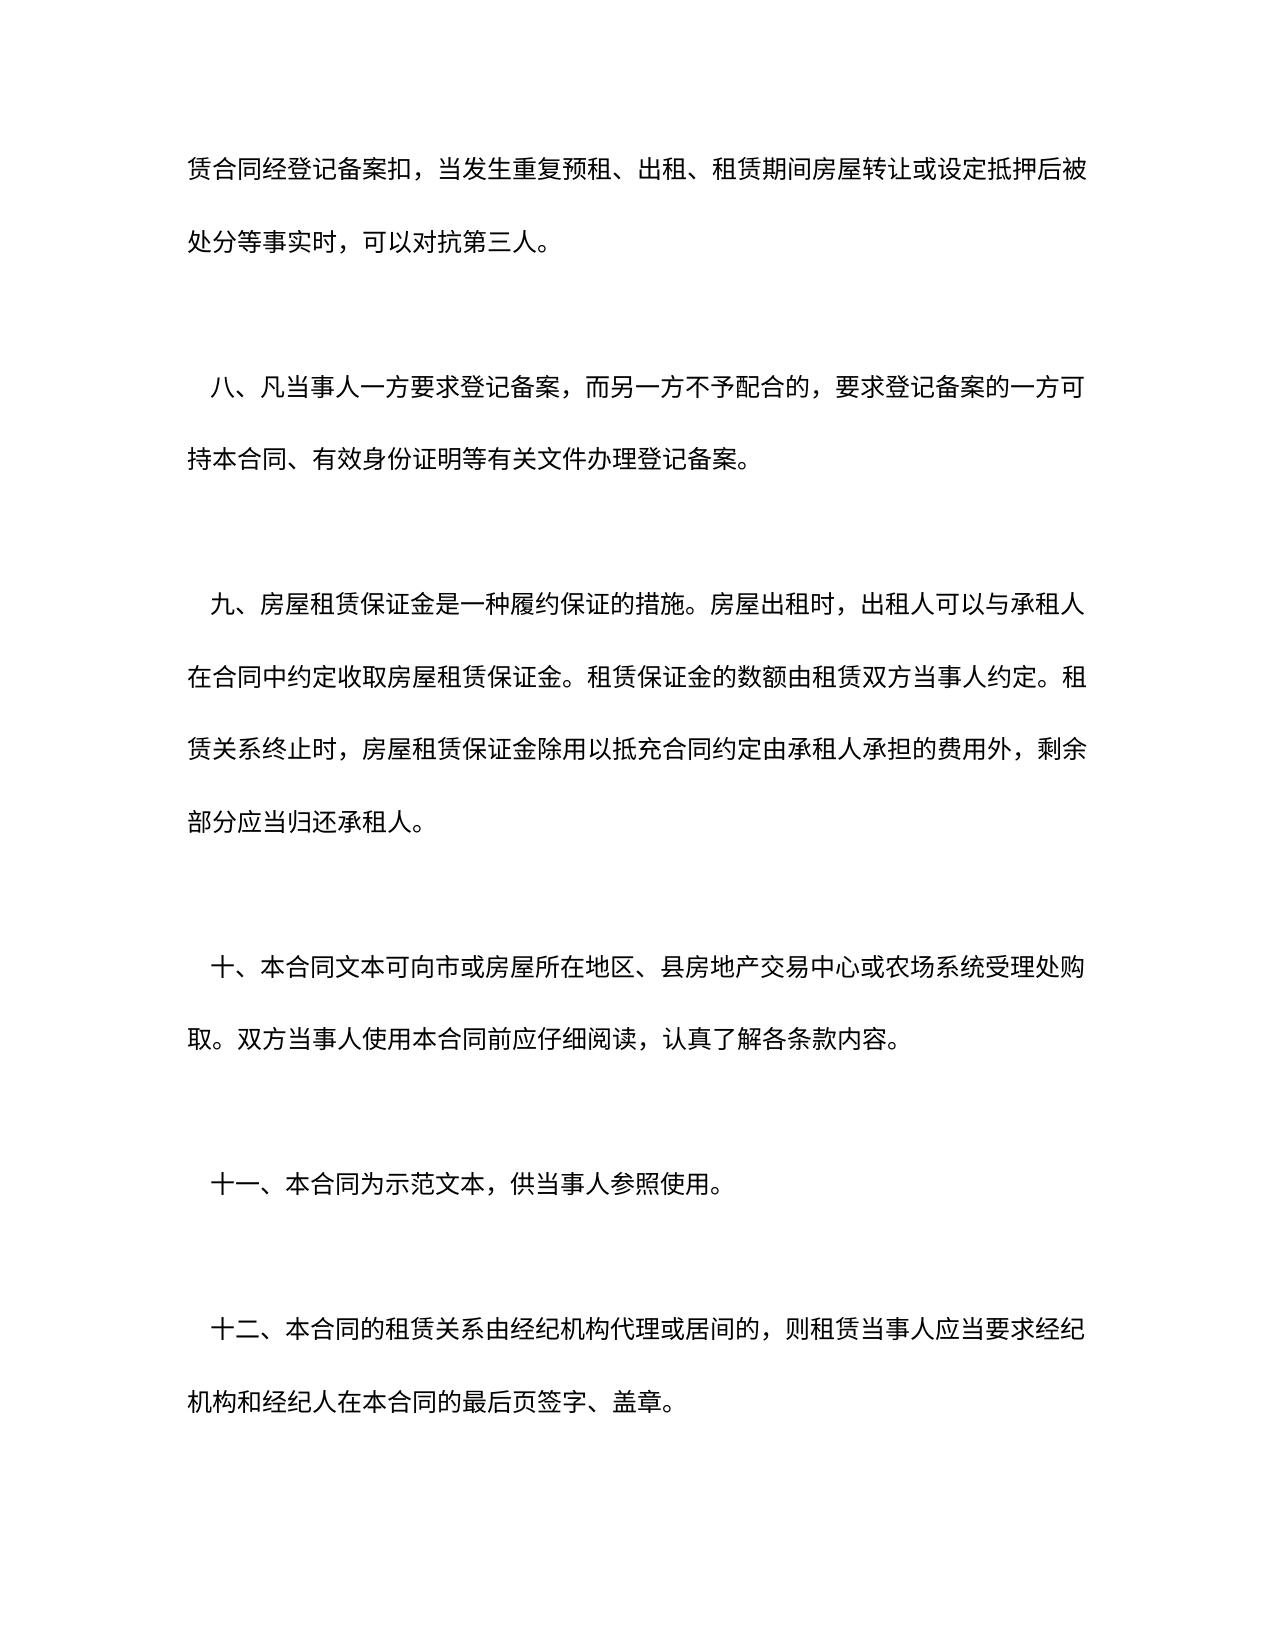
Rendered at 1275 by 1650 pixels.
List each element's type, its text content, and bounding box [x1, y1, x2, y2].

text 十、本合同文本可向市或房屋所在地区、县房地产交易中心或农场系统受理处购取。双方当事人使用本合同前应仔细阅读，认真了解各条款内容。 [187, 947, 1087, 1056]
text 十二、本合同的租赁关系由经纪机构代理或居间的，则租赁当事人应当要求经纪机构和经纪人在本合同的最后页签字、盖章。 [187, 1310, 1087, 1419]
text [187, 150, 1087, 259]
text 九、房屋租赁保证金是一种履约保证的措施。房屋出租时，出租人可以与承租人在合同中约定收取房屋租赁保证金。租赁保证金的数额由租赁双方当事人约定。租赁关系终止时，房屋租赁保证金除用以抵充合同约定由承租人承担的费用外，剩余部分应当归还承租人。 [187, 585, 1087, 839]
text 十一、本合同为示范文本，供当事人参照使用。 [187, 1165, 1087, 1201]
text 八、凡当事人一方要求登记备案，而另一方不予配合的，要求登记备案的一方可持本合同、有效身份证明等有关文件办理登记备案。 [187, 367, 1087, 476]
